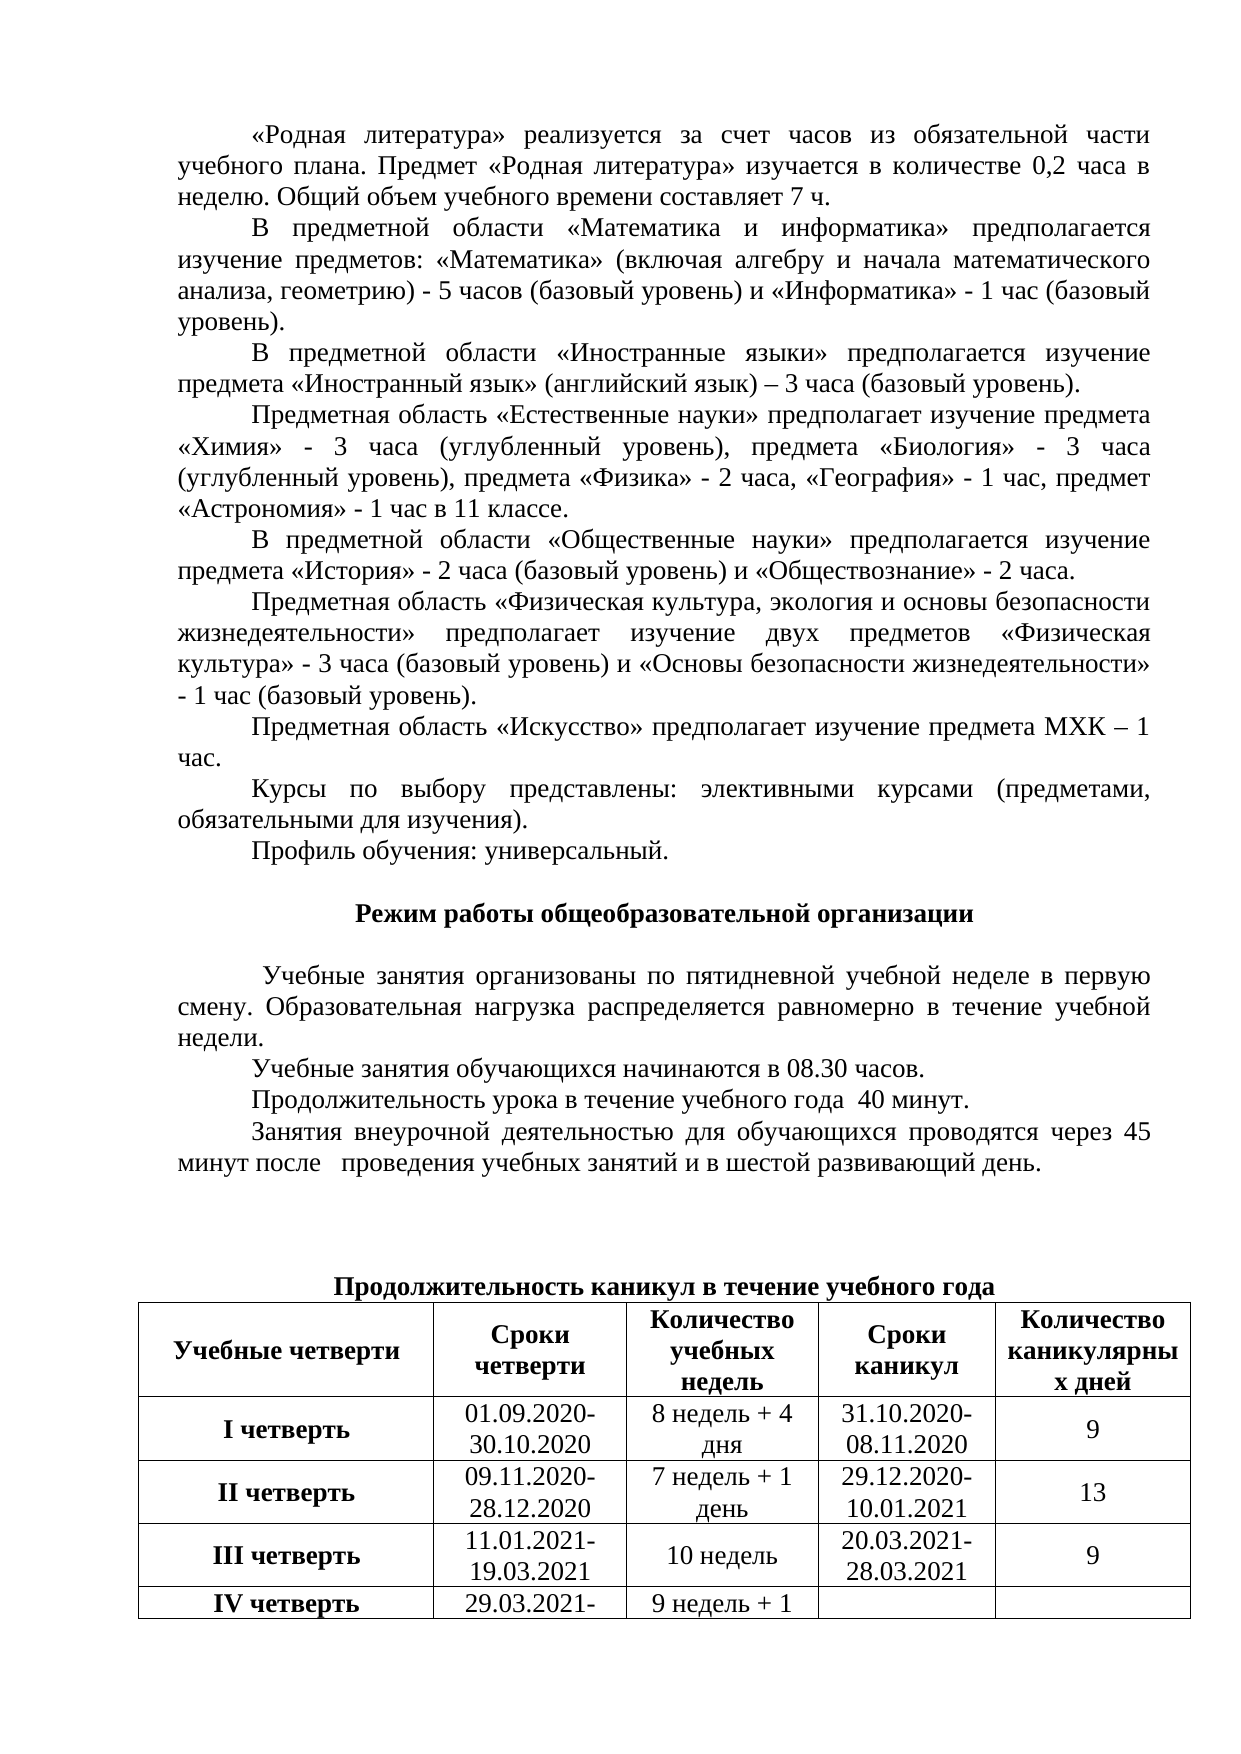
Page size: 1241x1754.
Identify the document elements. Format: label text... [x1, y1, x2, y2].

table_cell [996, 1587, 1190, 1618]
table_header Сроки четверти [434, 1303, 626, 1396]
text В предметной области «Общественные науки» предполагается изучение предмета «История» - 2 часа (базовый уровень) и «Обществознание» - 2 часа. [177, 523, 1152, 585]
table_header Учебные четверти [139, 1303, 433, 1396]
table_cell 9 [996, 1397, 1190, 1459]
text Учебные занятия организованы по пятидневной учебной неделе в первую смену. Образовательная нагрузка распределяется равномерно в течение учебной недели. [177, 959, 1152, 1052]
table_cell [434, 1587, 626, 1618]
table_cell 31.10.2020-08.11.2020 [819, 1397, 995, 1459]
text Занятия внеурочной деятельностью для обучающихся проводятся через 45 минут после проведения учебных занятий и в шестой развивающий день. [177, 1115, 1152, 1177]
text Продолжительность каникул в течение учебного года [177, 1271, 1152, 1302]
table_cell 7 недель + 1 день [627, 1461, 818, 1523]
text Продолжительность урока в течение учебного года 40 минут. [177, 1084, 1152, 1115]
text Предметная область «Искусство» предполагает изучение предмета МХК – 1 час. [177, 710, 1152, 772]
text В предметной области «Математика и информатика» предполагается изучение предметов: «Математика» (включая алгебру и начала математического анализа, геометрию) - 5 часов (базовый уровень) и «Информатика» - 1 час (базовый уровень). [177, 212, 1152, 336]
table_cell 10 недель [627, 1524, 818, 1586]
table_cell 9 недель + 1 день [627, 1587, 818, 1618]
text Предметная область «Естественные науки» предполагает изучение предмета «Химия» - 3 часа (углубленный уровень), предмета «Биология» - 3 часа (углубленный уровень), предмета «Физика» - 2 часа, «География» - 1 час, предмет «Астрономия» - 1 час в 11 классе. [177, 398, 1152, 523]
table_cell 29.12.2020-10.01.2021 [819, 1461, 995, 1523]
table_cell 11.01.2021-19.03.2021 [434, 1524, 626, 1586]
table_cell IV четверть [139, 1587, 433, 1618]
table_cell III четверть [139, 1524, 433, 1586]
table_cell II четверть [139, 1461, 433, 1523]
text «Родная литература» реализуется за счет часов из обязательной части учебного плана. Предмет «Родная литература» изучается в количестве 0,2 часа в неделю. Общий объем учебного времени составляет 7 ч. [177, 118, 1152, 212]
table_cell 8 недель + 4 дня [627, 1397, 818, 1459]
text Профиль обучения: универсальный. [177, 834, 1152, 866]
table_header Сроки каникул [819, 1303, 995, 1396]
table_cell 9 [996, 1524, 1190, 1586]
table_cell [819, 1587, 995, 1618]
table_cell 13 [996, 1461, 1190, 1523]
table_cell I четверть [139, 1397, 433, 1459]
table_cell 09.11.2020-28.12.2020 [434, 1461, 626, 1523]
table_cell 01.09.2020-30.10.2020 [434, 1397, 626, 1459]
text В предметной области «Иностранные языки» предполагается изучение предмета «Иностранный язык» (английский язык) – 3 часа (базовый уровень). [177, 336, 1152, 398]
text Режим работы общеобразовательной организации [177, 897, 1152, 928]
text Предметная область «Физическая культура, экология и основы безопасности жизнедеятельности» предполагает изучение двух предметов «Физическая культура» - 3 часа (базовый уровень) и «Основы безопасности жизнедеятельности» - 1 час (базовый уровень). [177, 585, 1152, 710]
table_header Количество каникулярных дней [996, 1303, 1190, 1396]
table_cell 20.03.2021-28.03.2021 [819, 1524, 995, 1586]
text Курсы по выбору представлены: элективными курсами (предметами, обязательными для изучения). [177, 772, 1152, 834]
table_header Количество учебных недель [627, 1303, 818, 1396]
text Учебные занятия обучающихся начинаются в 08.30 часов. [177, 1052, 1152, 1084]
